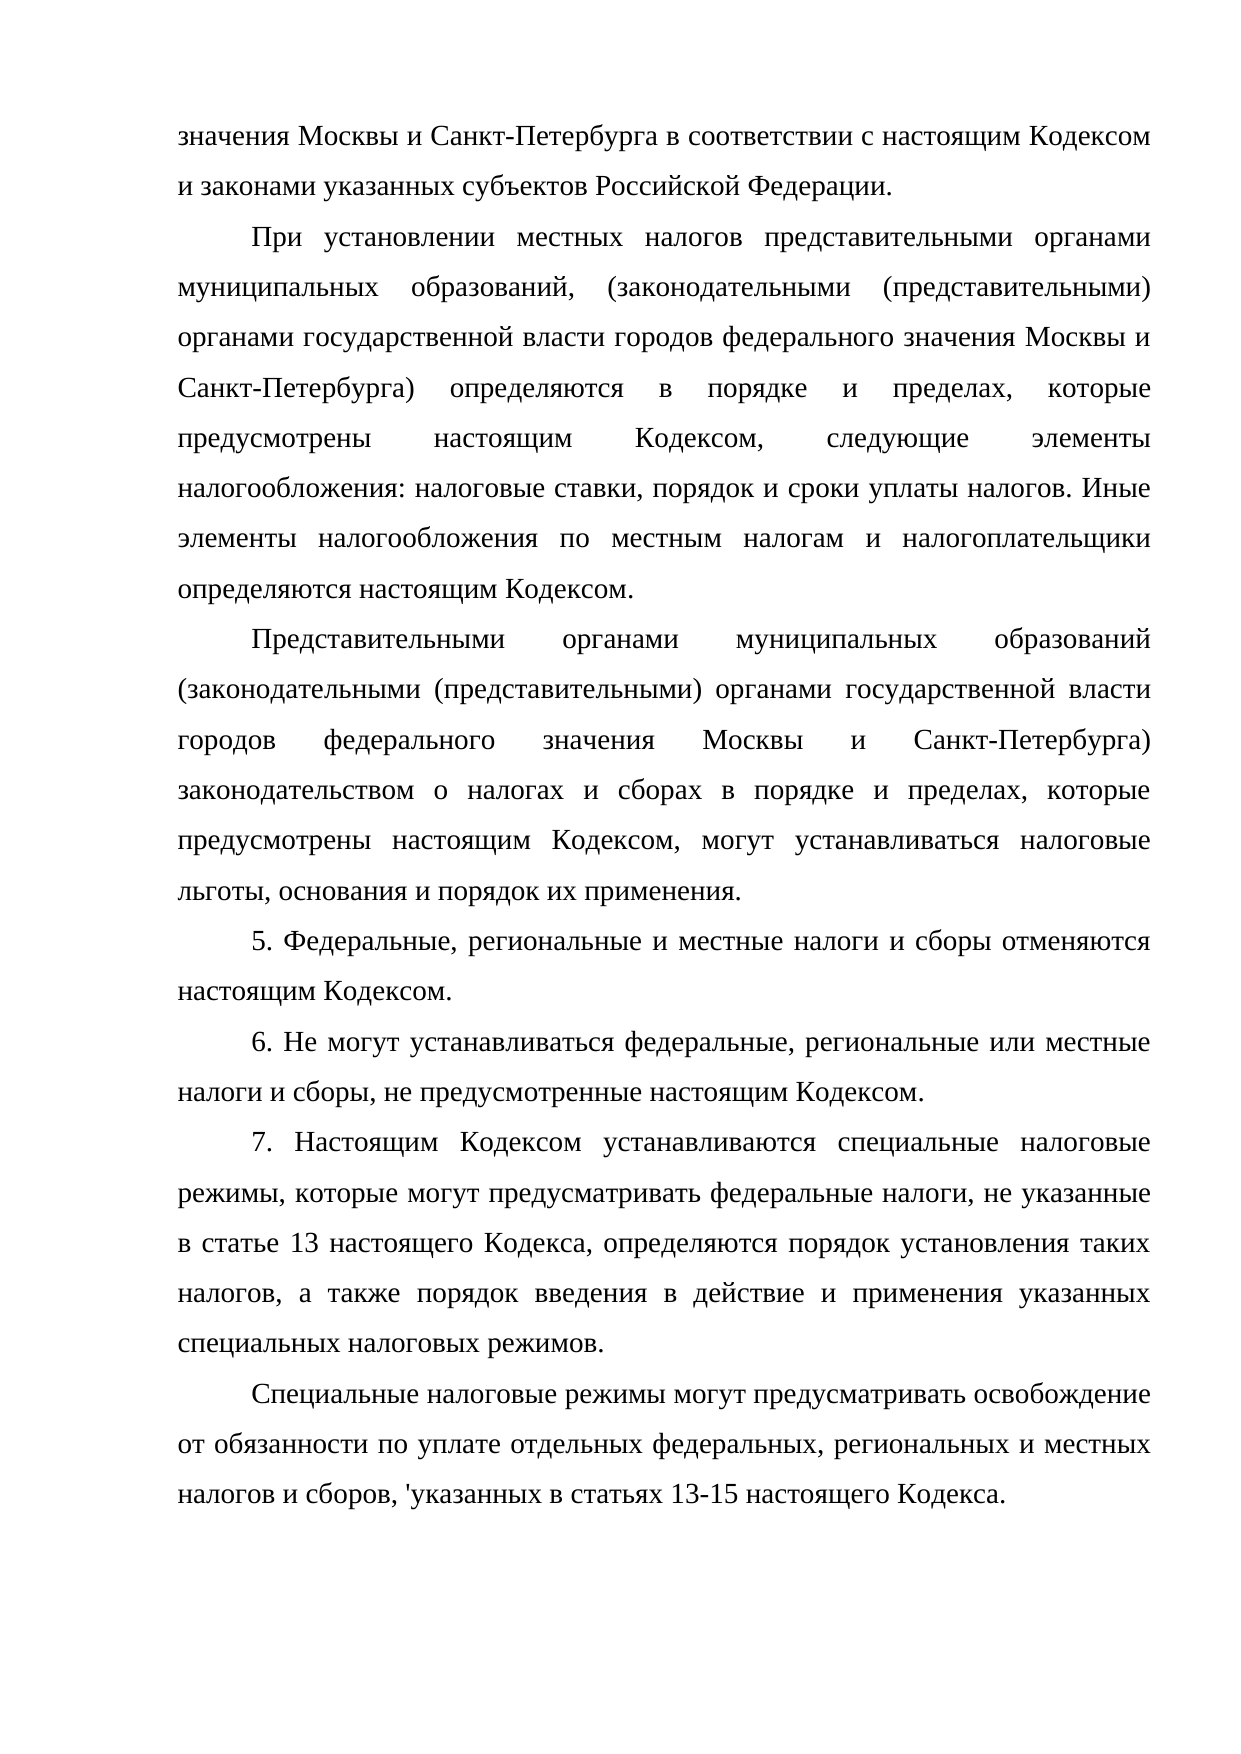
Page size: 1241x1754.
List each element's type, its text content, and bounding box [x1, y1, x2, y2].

text 5. Федеральные, региональные и местные налоги и сборы отменяются настоящим Кодексом. [177, 923, 1152, 1007]
text 7. Настоящим Кодексом устанавливаются специальные налоговые режимы, которые могут предусматривать федеральные налоги, не указанные в статье 13 настоящего Кодекса, определяются порядок установления таких налогов, а также порядок введения в действие и применения указанных специальных налоговых режимов. [177, 1124, 1152, 1359]
text При установлении местных налогов представительными органами муниципальных образований, (законодательными (представительными) органами государственной власти городов федерального значения Москвы и Санкт-Петербурга) определяются в порядке и пределах, которые предусмотрены настоящим Кодексом, следующие элементы налогообложения: налоговые ставки, порядок и сроки уплаты налогов. Иные элементы налогообложения по местным налогам и налогоплательщики определяются настоящим Кодексом. [177, 219, 1152, 604]
text 6. Не могут устанавливаться федеральные, региональные или местные налоги и сборы, не предусмотренные настоящим Кодексом. [177, 1024, 1152, 1108]
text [177, 118, 1152, 202]
text Представительными органами муниципальных образований (законодательными (представительными) органами государственной власти городов федерального значения Москвы и Санкт-Петербурга) законодательством о налогах и сборах в порядке и пределах, которые предусмотрены настоящим Кодексом, могут устанавливаться налоговые льготы, основания и порядок их применения. [177, 621, 1152, 906]
text Специальные налоговые режимы могут предусматривать освобождение от обязанности по уплате отдельных федеральных, региональных и местных налогов и сборов, 'указанных в статьях 13-15 настоящего Кодекса. [177, 1376, 1152, 1510]
